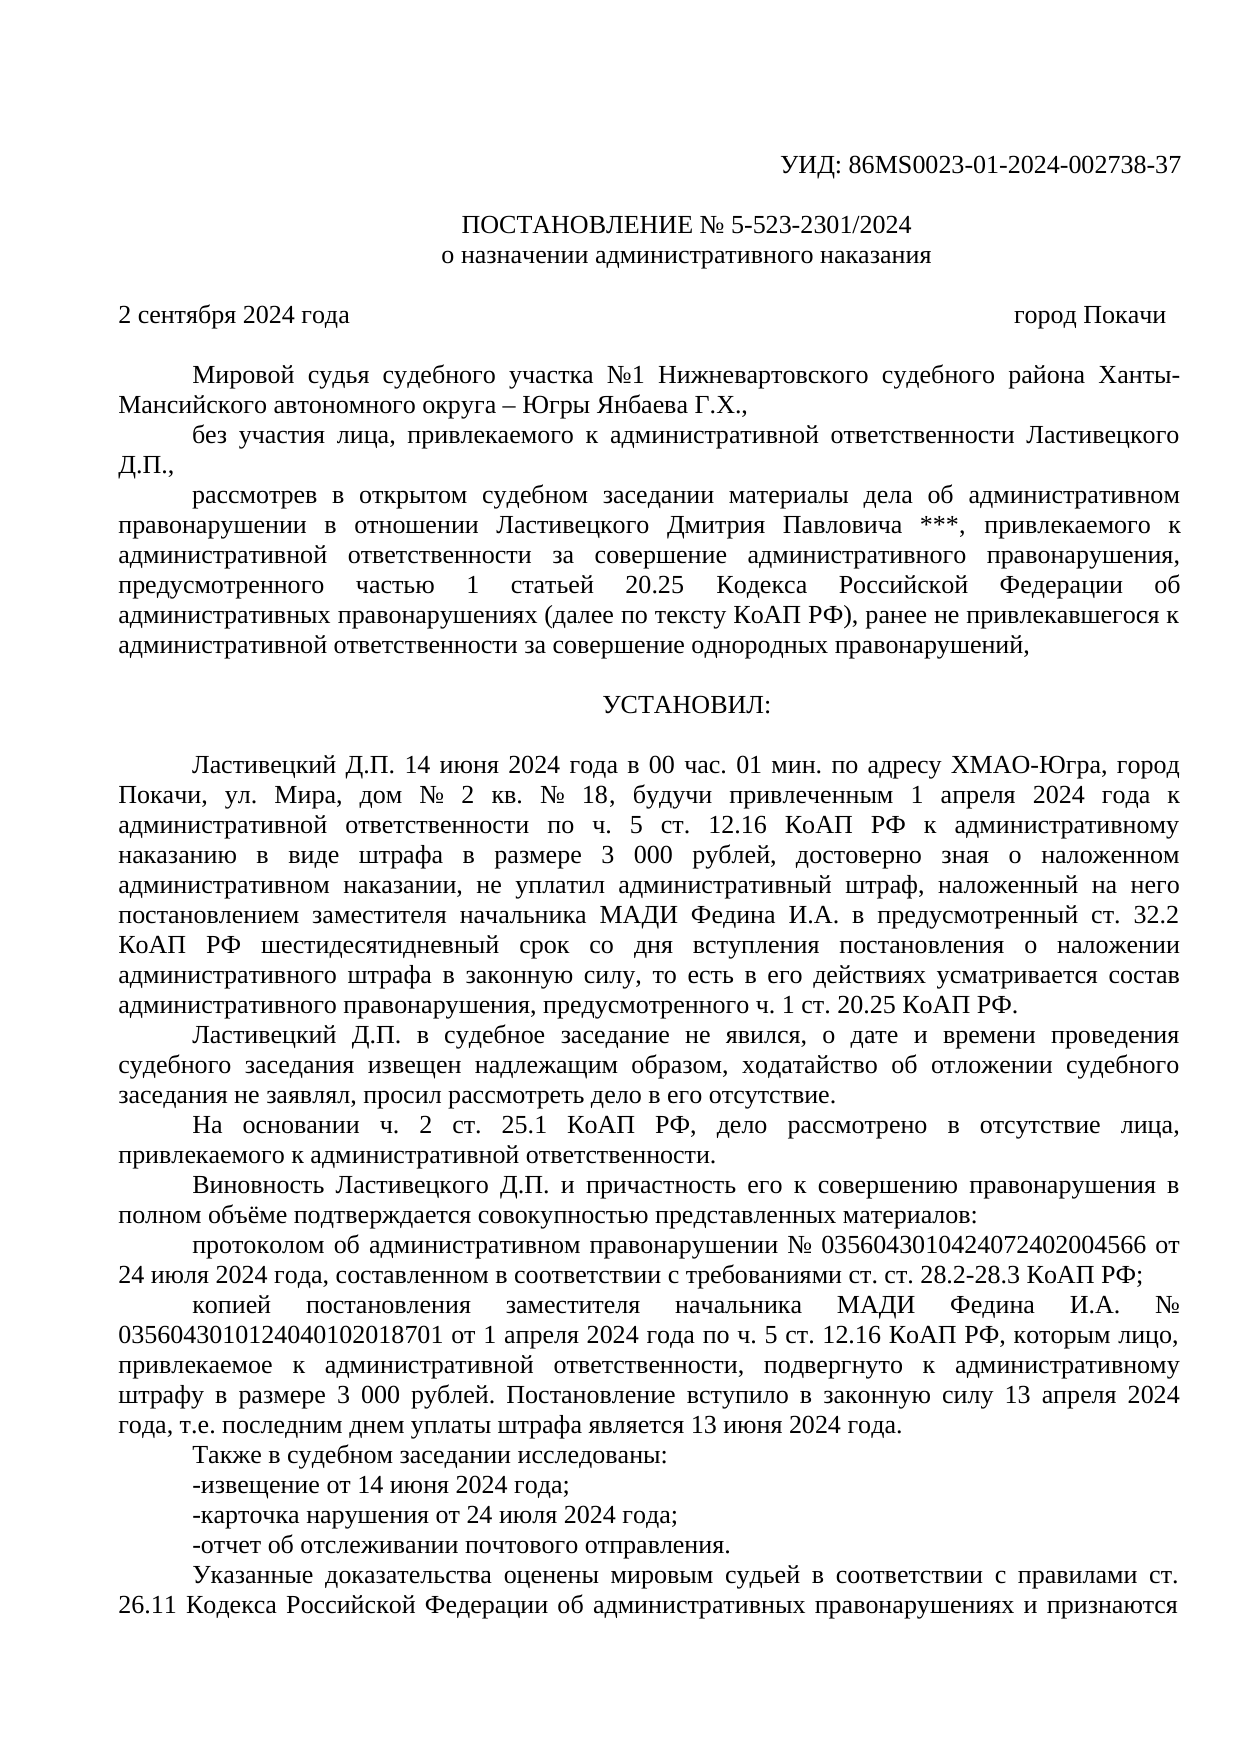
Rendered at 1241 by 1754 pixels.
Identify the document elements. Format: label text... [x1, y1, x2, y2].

text о назначении административного наказания [118, 239, 1181, 269]
text -извещение от 14 июня 2024 года; [118, 1469, 1180, 1499]
text Ластивецкий Д.П. 14 июня 2024 года в 00 час. 01 мин. по адресу ХМАО-Югра, город Покачи, ул. Мира, дом № 2 кв. № 18, будучи привлеченным 1 апреля 2024 года к административной ответственности по ч. 5 ст. 12.16 КоАП РФ к административному наказанию в виде штрафа в размере 3 000 рублей, достоверно зная о наложенном административном наказании, не уплатил административный штраф, наложенный на него постановлением заместителя начальника МАДИ Федина И.А. в предусмотренный ст. 32.2 КоАП РФ шестидесятидневный срок со дня вступления постановления о наложении административного штрафа в законную силу, то есть в его действиях усматривается состав административного правонарушения, предусмотренного ч. 1 ст. 20.25 КоАП РФ. [118, 749, 1181, 1019]
text УСТАНОВИЛ: [118, 689, 1181, 719]
text Ластивецкий Д.П. в судебное заседание не явился, о дате и времени проведения судебного заседания извещен надлежащим образом, ходатайство об отложении судебного заседания не заявлял, просил рассмотреть дело в его отсутствие. [118, 1019, 1181, 1109]
text УИД: 86MS0023-01-2024-002738-37 [118, 149, 1181, 179]
text Виновность Ластивецкого Д.П. и причастность его к совершению правонарушения в полном объёме подтверждается совокупностью представленных материалов: [118, 1169, 1181, 1229]
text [118, 1559, 1180, 1619]
text рассмотрев в открытом судебном заседании материалы дела об административном правонарушении в отношении Ластивецкого Дмитрия Павловича ***, привлекаемого к административной ответственности за совершение административного правонарушения, предусмотренного частью 1 статьей 20.25 Кодекса Российской Федерации об административных правонарушениях (далее по тексту КоАП РФ), ранее не привлекавшегося к административной ответственности за совершение однородных правонарушений, [118, 479, 1181, 659]
text -отчет об отслеживании почтового отправления. [118, 1529, 1180, 1559]
text Мировой судья судебного участка №1 Нижневартовского судебного района Ханты-Мансийского автономного округа – Югры Янбаева Г.Х., [118, 359, 1181, 419]
text -карточка нарушения от 24 июля 2024 года; [118, 1499, 1180, 1529]
text На основании ч. 2 ст. 25.1 КоАП РФ, дело рассмотрено в отсутствие лица, привлекаемого к административной ответственности. [118, 1109, 1181, 1169]
text копией постановления заместителя начальника МАДИ Федина И.А. № 0356043010124040102018701 от 1 апреля 2024 года по ч. 5 ст. 12.16 КоАП РФ, которым лицо, привлекаемое к административной ответственности, подвергнуто к административному штрафу в размере 3 000 рублей. Постановление вступило в законную силу 13 апреля 2024 года, т.е. последним днем уплаты штрафа является 13 июня 2024 года. [118, 1289, 1181, 1439]
title ПОСТАНОВЛЕНИЕ № 5-523-2301/2024 [118, 209, 1181, 239]
text 2 сентября 2024 года город Покачи [118, 299, 1181, 329]
text Также в судебном заседании исследованы: [118, 1439, 1180, 1469]
text без участия лица, привлекаемого к административной ответственности Ластивецкого Д.П., [118, 419, 1181, 479]
text протоколом об административном правонарушении № 0356043010424072402004566 от 24 июля 2024 года, составленном в соответствии с требованиями ст. ст. 28.2-28.3 КоАП РФ; [118, 1229, 1181, 1289]
